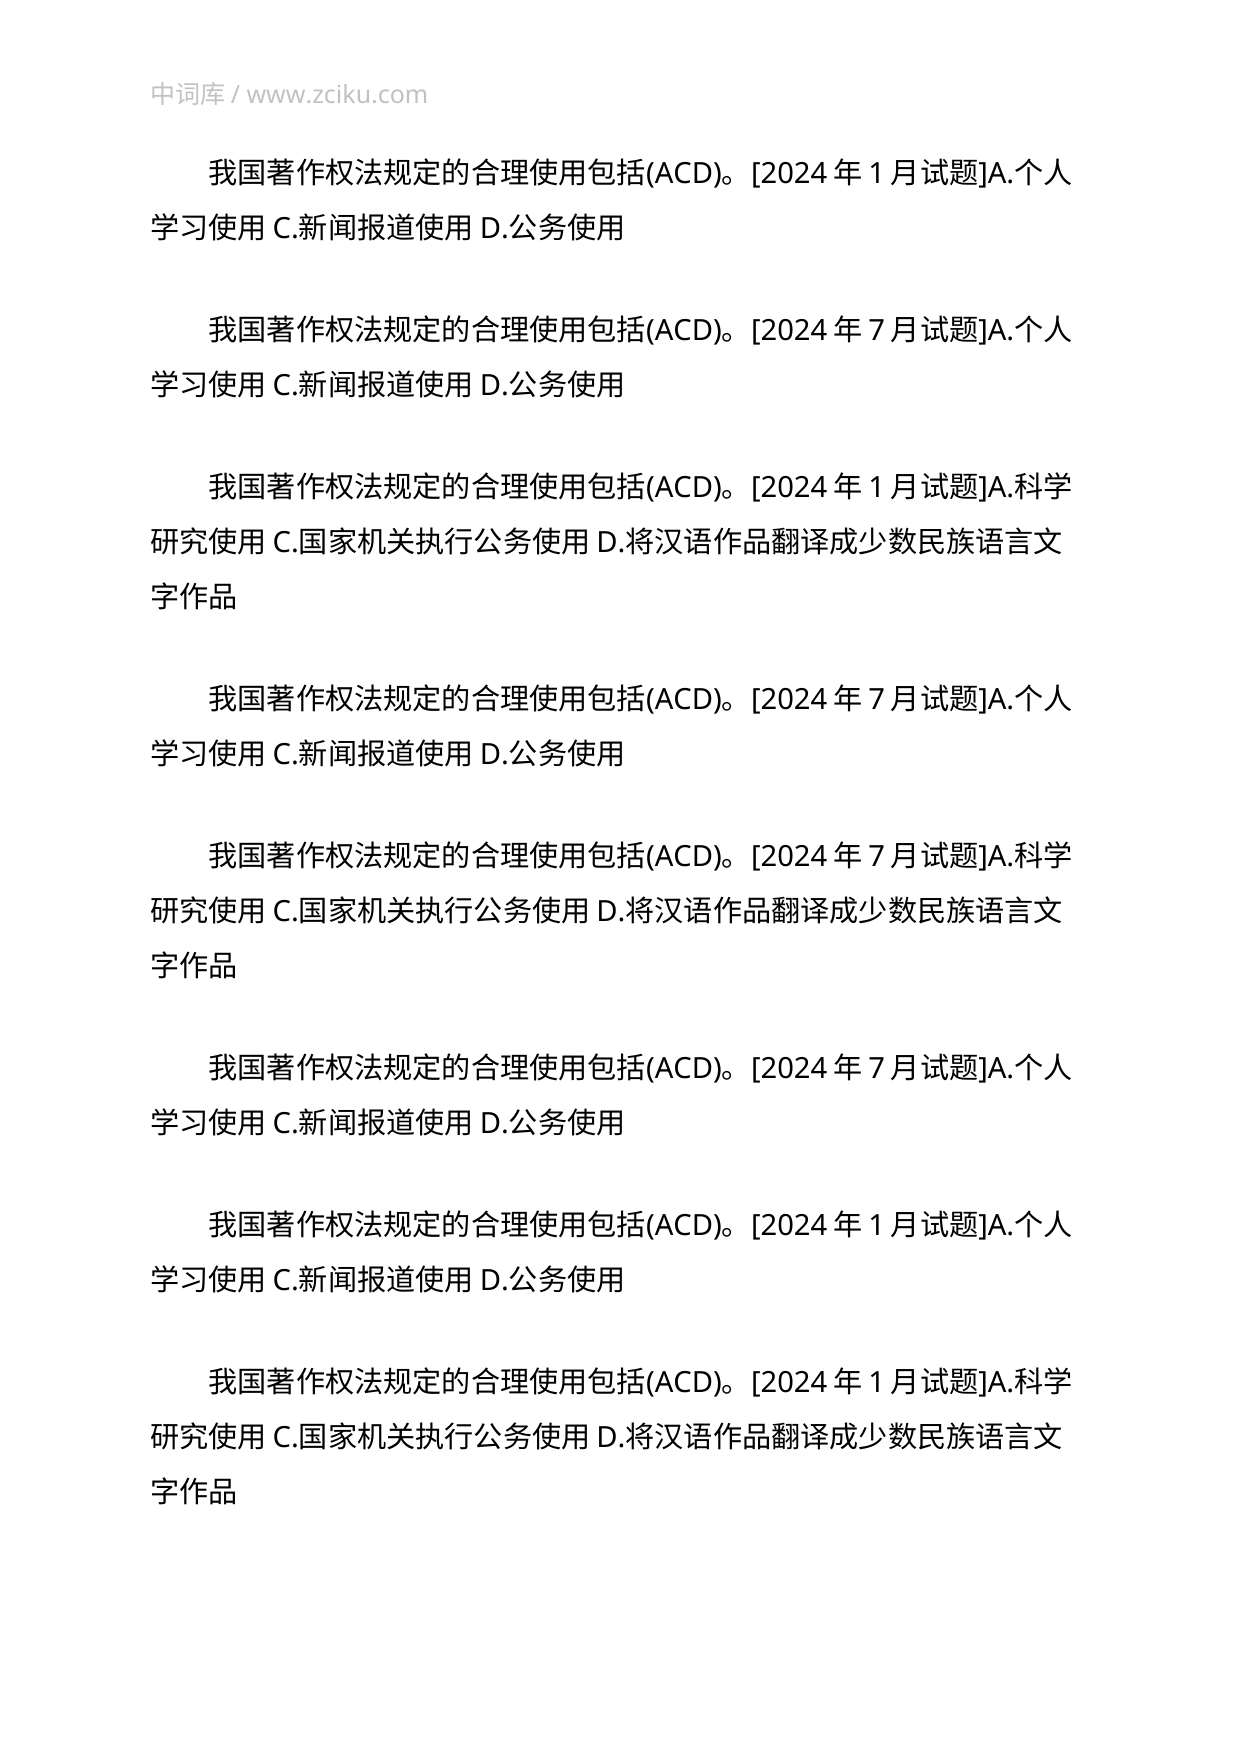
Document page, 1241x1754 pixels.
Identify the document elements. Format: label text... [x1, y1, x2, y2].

text 我国著作权法规定的合理使用包括(ACD)。[2024年7月试题]A.个人学习使用C.新闻报道使用D.公务使用 [150, 307, 1090, 404]
text 我国著作权法规定的合理使用包括(ACD)。[2024年1月试题]A.科学研究使用C.国家机关执行公务使用D.将汉语作品翻译成少数民族语言文字作品 [150, 1358, 1090, 1511]
text 我国著作权法规定的合理使用包括(ACD)。[2024年7月试题]A.个人学习使用C.新闻报道使用D.公务使用 [150, 676, 1090, 773]
text 我国著作权法规定的合理使用包括(ACD)。[2024年7月试题]A.科学研究使用C.国家机关执行公务使用D.将汉语作品翻译成少数民族语言文字作品 [150, 833, 1090, 985]
text 我国著作权法规定的合理使用包括(ACD)。[2024年1月试题]A.个人学习使用C.新闻报道使用D.公务使用 [150, 1201, 1090, 1299]
text 我国著作权法规定的合理使用包括(ACD)。[2024年1月试题]A.个人学习使用C.新闻报道使用D.公务使用 [150, 150, 1090, 247]
text 我国著作权法规定的合理使用包括(ACD)。[2024年1月试题]A.科学研究使用C.国家机关执行公务使用D.将汉语作品翻译成少数民族语言文字作品 [150, 464, 1090, 616]
text 我国著作权法规定的合理使用包括(ACD)。[2024年7月试题]A.个人学习使用C.新闻报道使用D.公务使用 [150, 1044, 1090, 1142]
